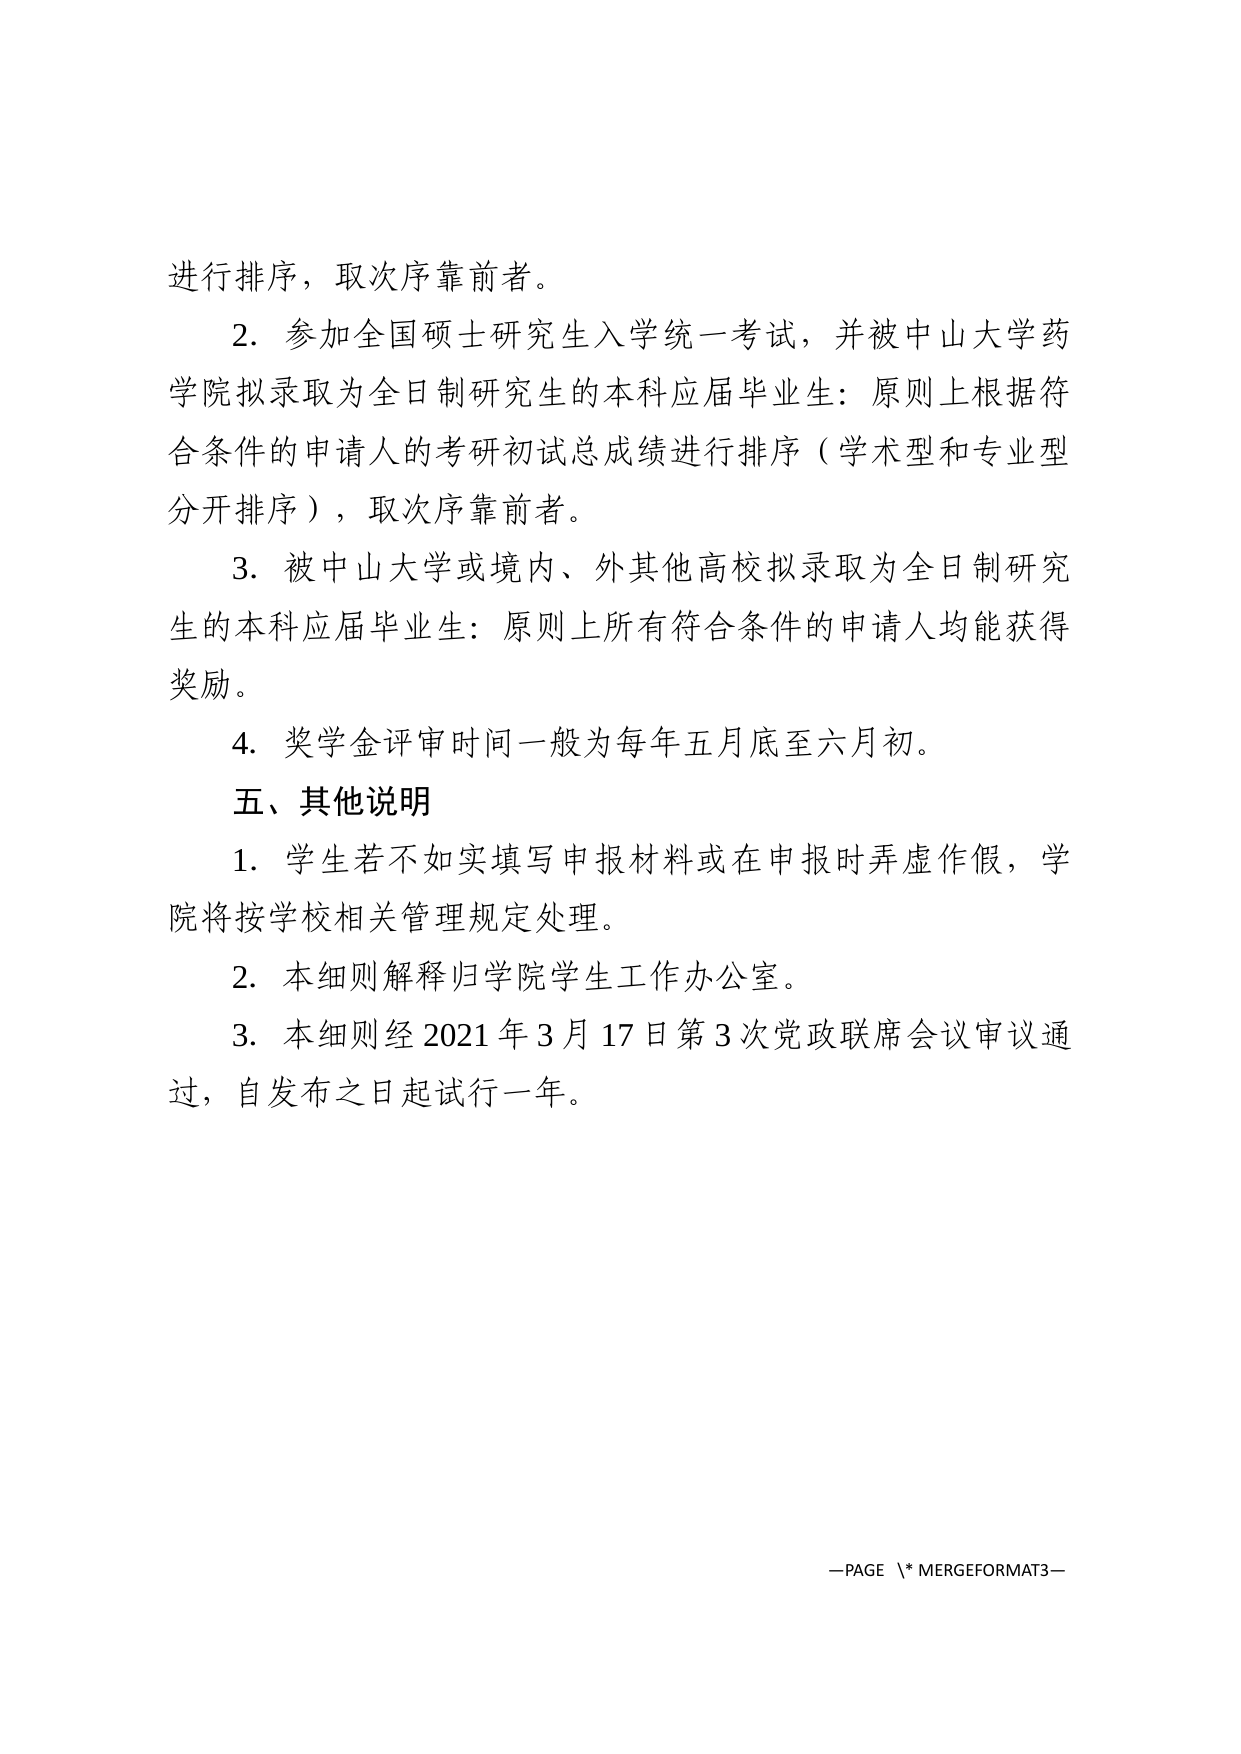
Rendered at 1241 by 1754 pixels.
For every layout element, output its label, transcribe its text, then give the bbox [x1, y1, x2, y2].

text 2．本细则解释归学院学生工作办公室。 [167, 941, 1074, 1000]
text 3．被中山大学或境内、外其他高校拟录取为全日制研究生的本科应届毕业生：原则上所有符合条件的申请人均能获得奖励。 [167, 533, 1074, 708]
text 1．学生若不如实填写申报材料或在申报时弄虚作假，学院将按学校相关管理规定处理。 [167, 825, 1074, 941]
text 五、其他说明 [167, 766, 1074, 825]
text 3．本细则经2021年3月17日第3次党政联席会议审议通过，自发布之日起试行一年。 [167, 1000, 1074, 1116]
text 2．参加全国硕士研究生入学统一考试，并被中山大学药学院拟录取为全日制研究生的本科应届毕业生：原则上根据符合条件的申请人的考研初试总成绩进行排序（学术型和专业型分开排序），取次序靠前者。 [167, 300, 1074, 533]
text 4．奖学金评审时间一般为每年五月底至六月初。 [167, 708, 1074, 766]
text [167, 241, 1074, 300]
